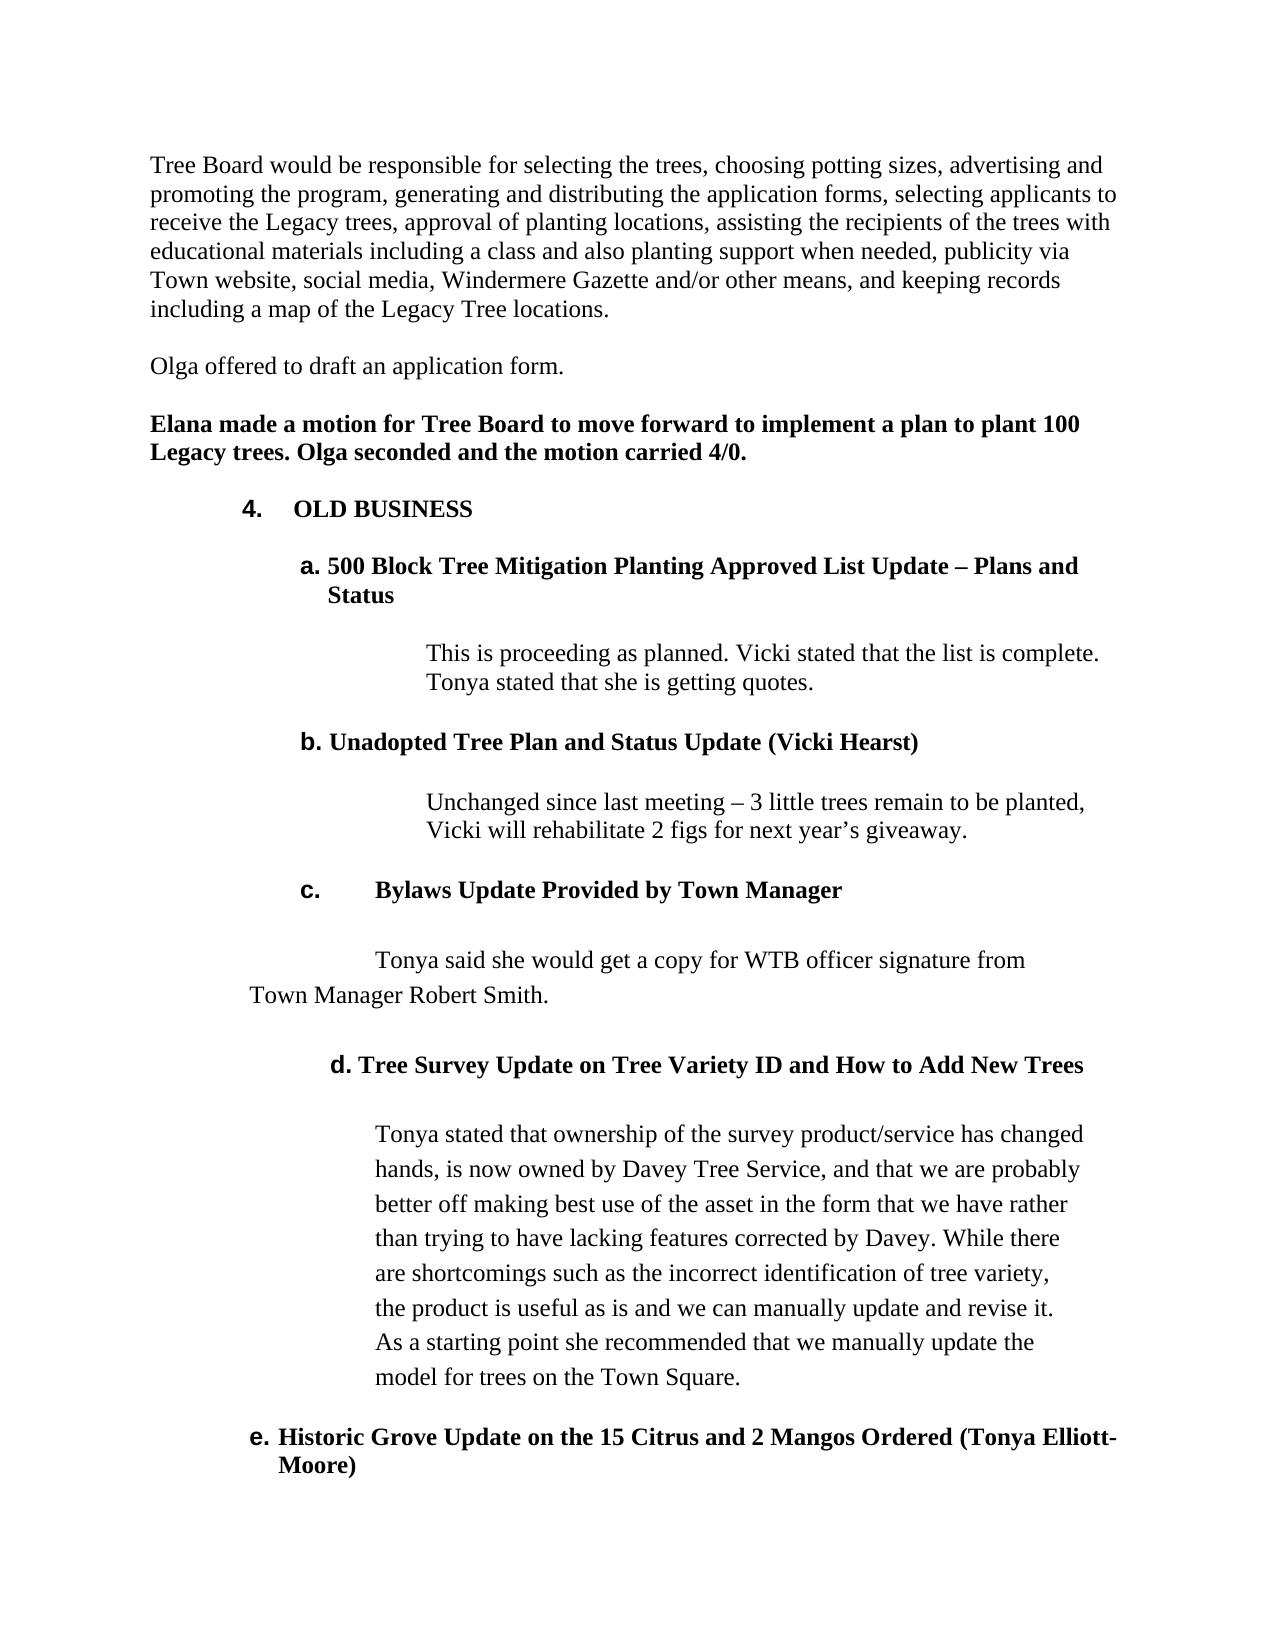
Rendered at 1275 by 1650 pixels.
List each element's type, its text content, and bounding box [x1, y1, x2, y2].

text Tonya stated that ownership of the survey product/service has changed hands, is now owned by Davey Tree Service, and that we are probably better off making best use of the asset in the form that we have rather than trying to have lacking features corrected by Davey. While there are shortcomings such as the incorrect identification of tree variety, the product is useful as is and we can manually update and revise it. As a starting point she recommended that we manually update the model for trees on the Town Square. [375, 1119, 1085, 1391]
subtitle OLD BUSINESS [242, 494, 1125, 523]
list Bylaws Update Provided by Town Manager [262, 876, 1085, 904]
text Tree Board would be responsible for selecting the trees, choosing potting sizes, advertising and promoting the program, generating and distributing the application forms, selecting applicants to receive the Legacy trees, approval of planting locations, assisting the recipients of the trees with educational materials including a class and also planting support when needed, publicity via Town website, social media, Windermere Gazette and/or other means, and keeping records including a map of the Legacy Tree locations. [150, 150, 1125, 322]
list Unadopted Tree Plan and Status Update (Vicki Hearst) [300, 727, 1125, 756]
text Unchanged since last meeting – 3 little trees remain to be planted, Vicki will rehabilitate 2 figs for next year’s giveaway. [426, 787, 1125, 844]
list Tonya said she would get a copy for WTB officer signature from Town Manager Robert Smith. [249, 945, 1085, 1009]
list Tree Survey Update on Tree Variety ID and How to Add New Trees [330, 1049, 1085, 1078]
text Olga offered to draft an application form. [150, 351, 1125, 380]
list Historic Grove Update on the 15 Citrus and 2 Mangos Ordered (Tonya Elliott-Moore) [249, 1422, 1125, 1479]
text Elana made a motion for Tree Board to move forward to implement a plan to plant 100 Legacy trees. Olga seconded and the motion carried 4/0. [150, 409, 1125, 466]
text This is proceeding as planned. Vicki stated that the list is complete. Tonya stated that she is getting quotes. [426, 638, 1125, 695]
list 500 Block Tree Mitigation Planting Approved List Update – Plans and Status [300, 551, 1125, 635]
